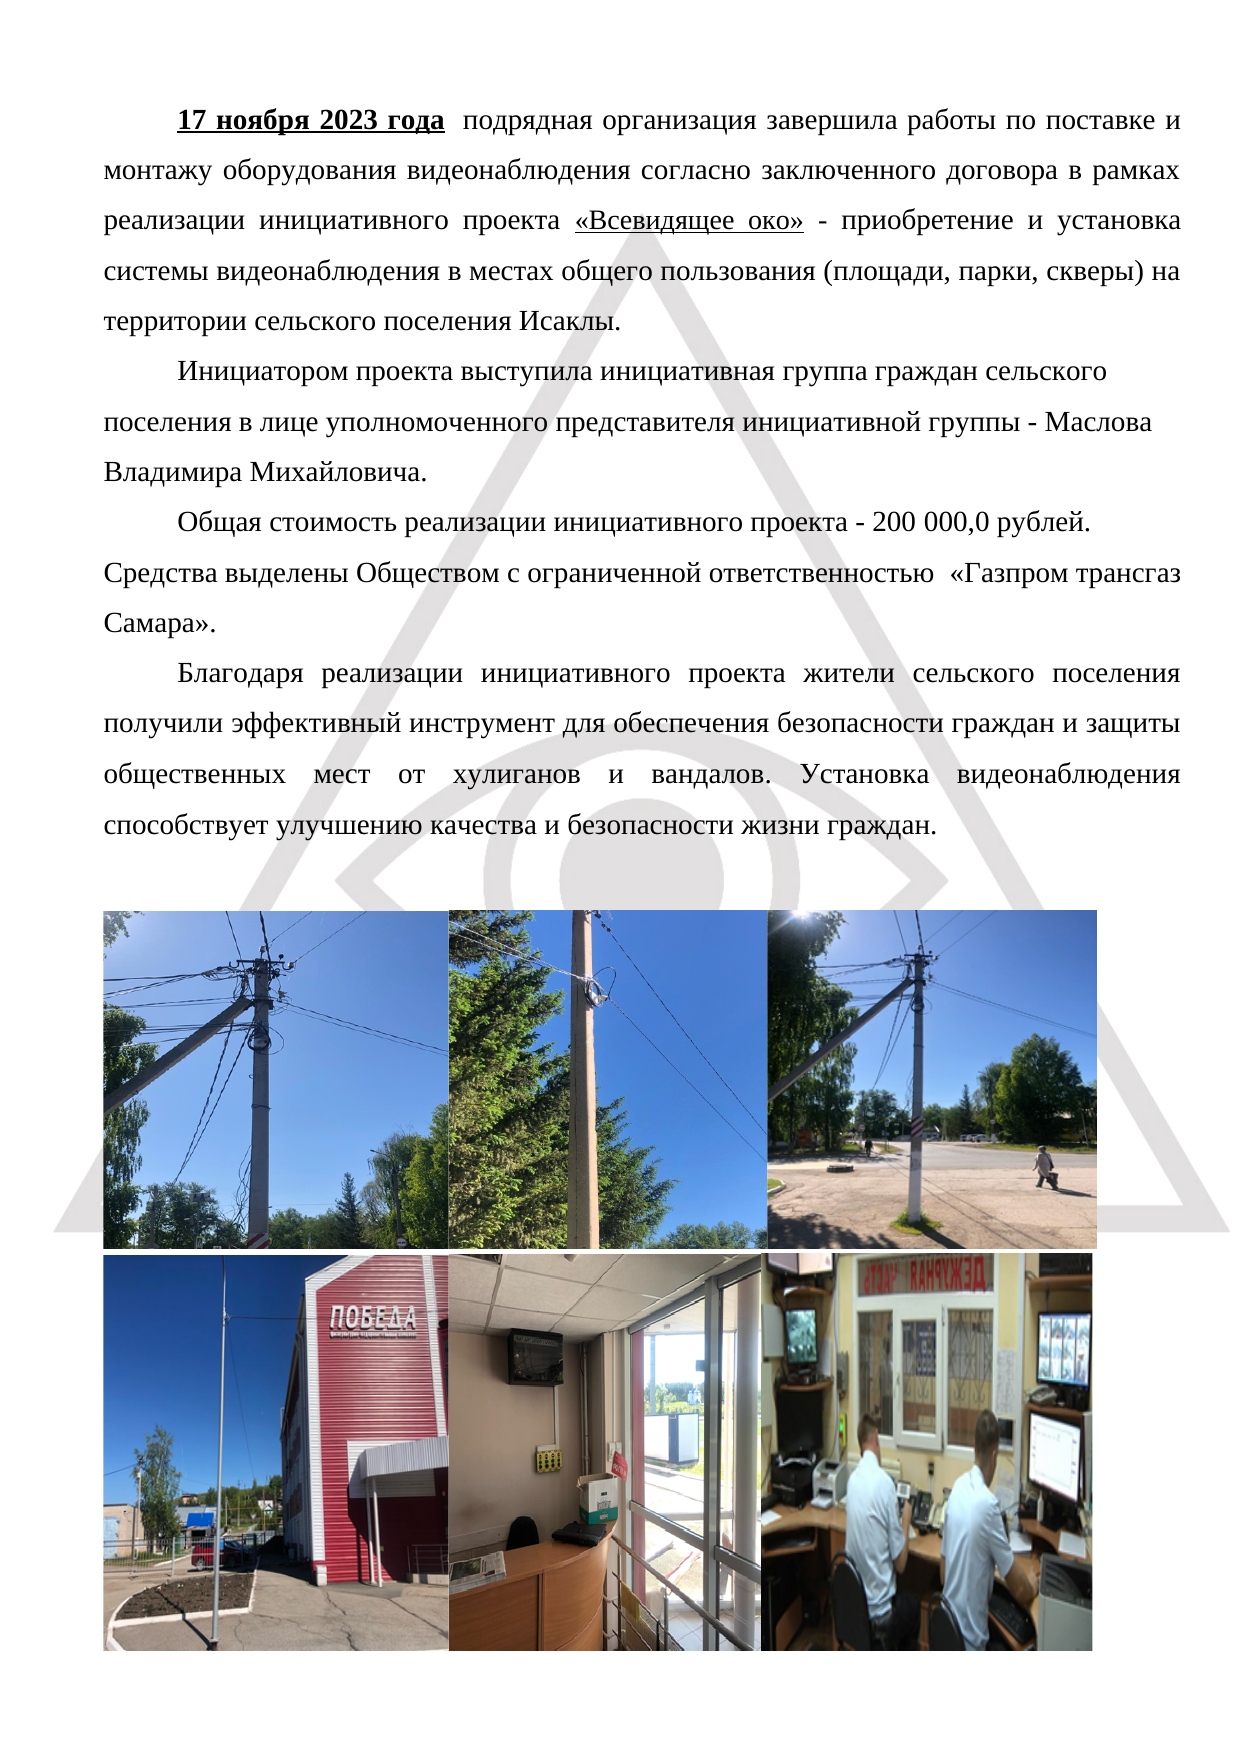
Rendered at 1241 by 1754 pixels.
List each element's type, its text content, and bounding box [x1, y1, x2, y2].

text Благодаря реализации инициативного проекта жители сельского поселения получили эффективный инструмент для обеспечения безопасности граждан и защиты общественных мест от хулиганов и вандалов. Установка видеонаблюдения способствует улучшению качества и безопасности жизни граждан. [103, 655, 1181, 842]
text Инициатором проекта выступила инициативная группа граждан сельского поселения в лице уполномоченного представителя инициативной группы - Маслова Владимира Михайловича. [103, 353, 1181, 488]
text 17 ноября 2023 года подрядная организация завершила работы по поставке и монтажу оборудования видеонаблюдения согласно заключенного договора в рамках реализации инициативного проекта «Всевидящее око» - приобретение и установка системы видеонаблюдения в местах общего пользования (площади, парки, скверы) на территории сельского поселения Исаклы. [103, 102, 1181, 337]
text Общая стоимость реализации инициативного проекта - 200 000,0 рублей. Средства выделены Обществом с ограниченной ответственностью «Газпром трансгаз Самара». [103, 504, 1181, 638]
picture [103, 1253, 1093, 1651]
picture [103, 910, 1097, 1249]
